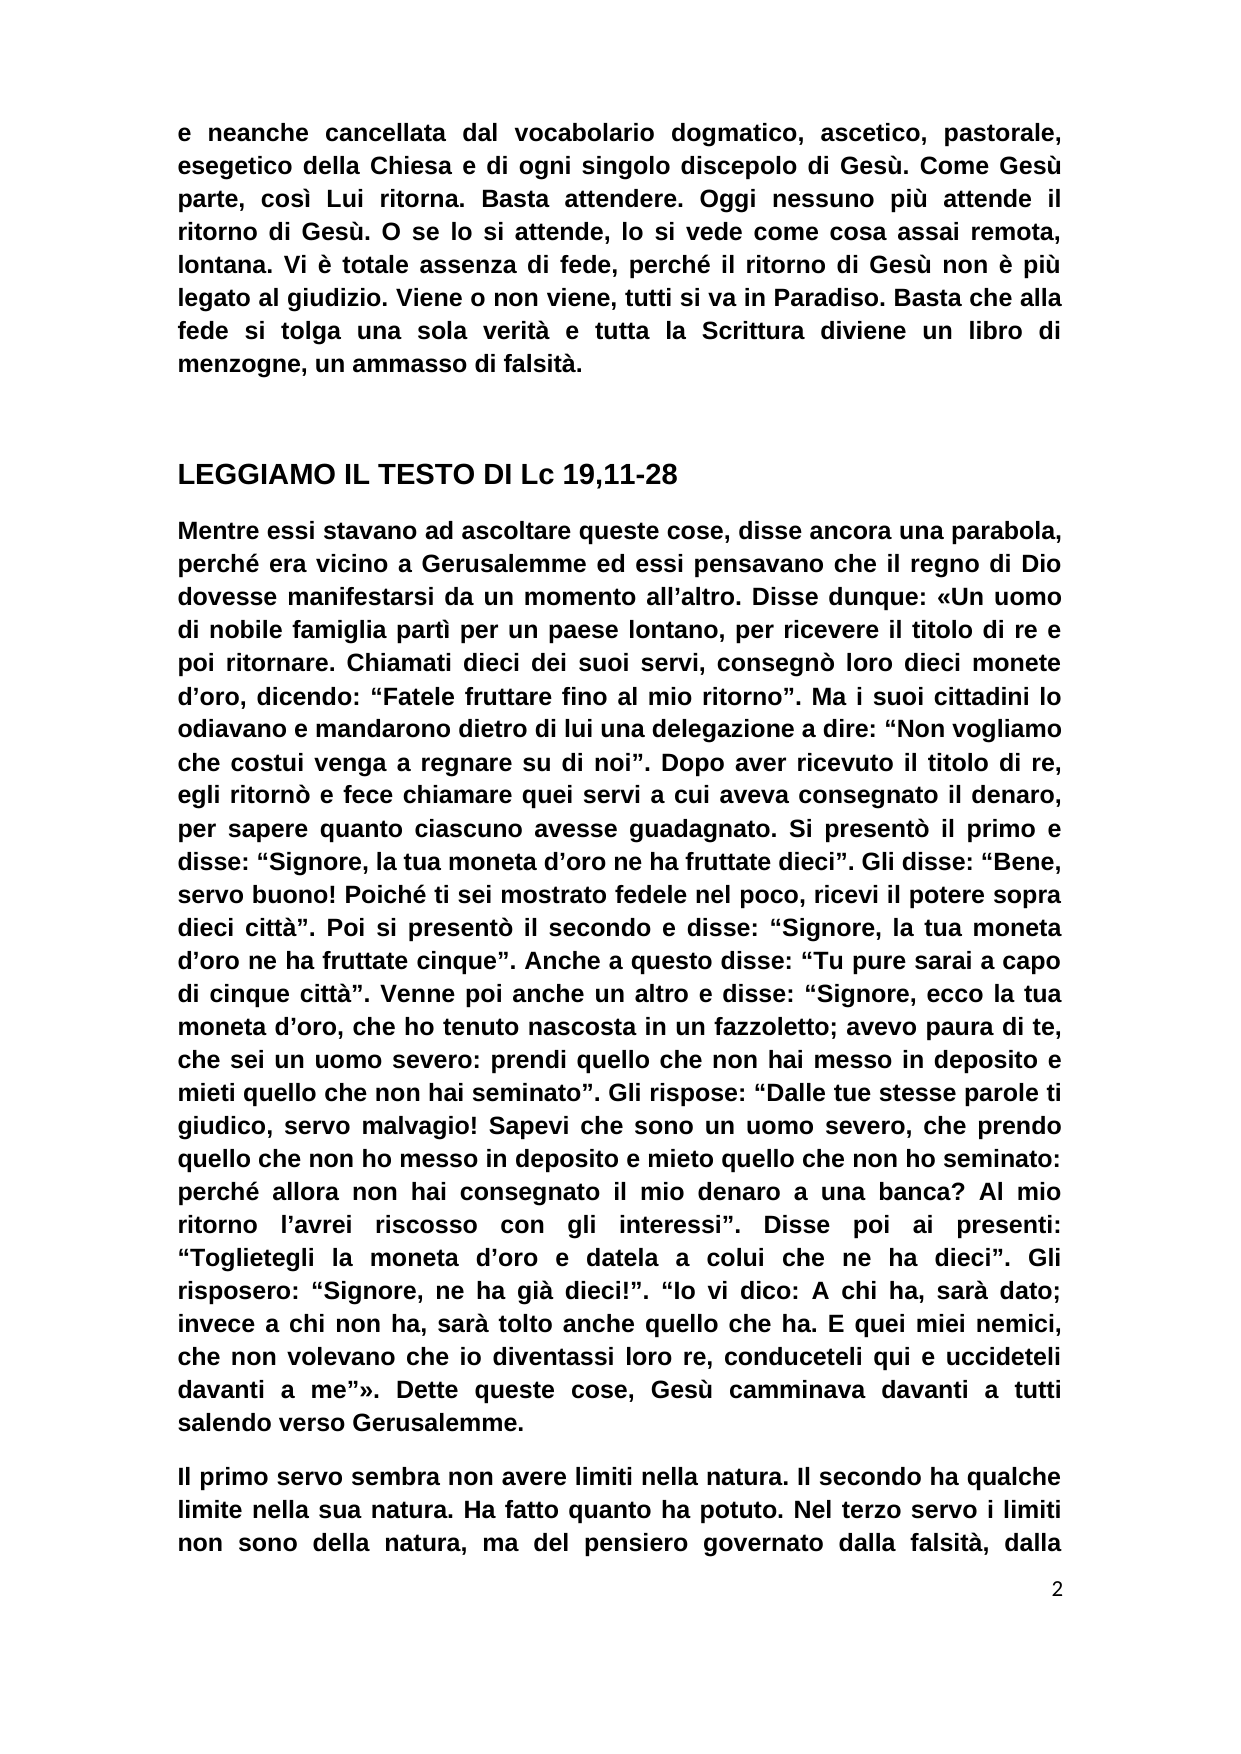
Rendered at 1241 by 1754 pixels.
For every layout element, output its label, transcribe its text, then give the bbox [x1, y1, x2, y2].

text Mentre essi stavano ad ascoltare queste cose, disse ancora una parabola, perché era vicino a Gerusalemme ed essi pensavano che il regno di Dio dovesse manifestarsi da un momento all’altro. Disse dunque: «Un uomo di nobile famiglia partì per un paese lontano, per ricevere il titolo di re e poi ritornare. Chiamati dieci dei suoi servi, consegnò loro dieci monete d’oro, dicendo: “Fatele fruttare fino al mio ritorno”. Ma i suoi cittadini lo odiavano e mandarono dietro di lui una delegazione a dire: “Non vogliamo che costui venga a regnare su di noi”. Dopo aver ricevuto il titolo di re, egli ritornò e fece chiamare quei servi a cui aveva consegnato il denaro, per sapere quanto ciascuno avesse guadagnato. Si presentò il primo e disse: “Signore, la tua moneta d’oro ne ha fruttate dieci”. Gli disse: “Bene, servo buono! Poiché ti sei mostrato fedele nel poco, ricevi il potere sopra dieci città”. Poi si presentò il secondo e disse: “Signore, la tua moneta d’oro ne ha fruttate cinque”. Anche a questo disse: “Tu pure sarai a capo di cinque città”. Venne poi anche un altro e disse: “Signore, ecco la tua moneta d’oro, che ho tenuto nascosta in un fazzoletto; avevo paura di te, che sei un uomo severo: prendi quello che non hai messo in deposito e mieti quello che non hai seminato”. Gli rispose: “Dalle tue stesse parole ti giudico, servo malvagio! Sapevi che sono un uomo severo, che prendo quello che non ho messo in deposito e mieto quello che non ho seminato: perché allora non hai consegnato il mio denaro a una banca? Al mio ritorno l’avrei riscosso con gli interessi”. Disse poi ai presenti: “Toglietegli la moneta d’oro e datela a colui che ne ha dieci”. Gli risposero: “Signore, ne ha già dieci!”. “Io vi dico: A chi ha, sarà dato; invece a chi non ha, sarà tolto anche quello che ha. E quei miei nemici, che non volevano che io diventassi loro re, conduceteli qui e uccideteli davanti a me”». Dette queste cose, Gesù camminava davanti a tutti salendo verso Gerusalemme. [177, 516, 1063, 1437]
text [177, 1462, 1063, 1557]
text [177, 118, 1063, 378]
text LEGGIAMO IL TESTO DI Lc 19,11-28 [177, 457, 1063, 491]
